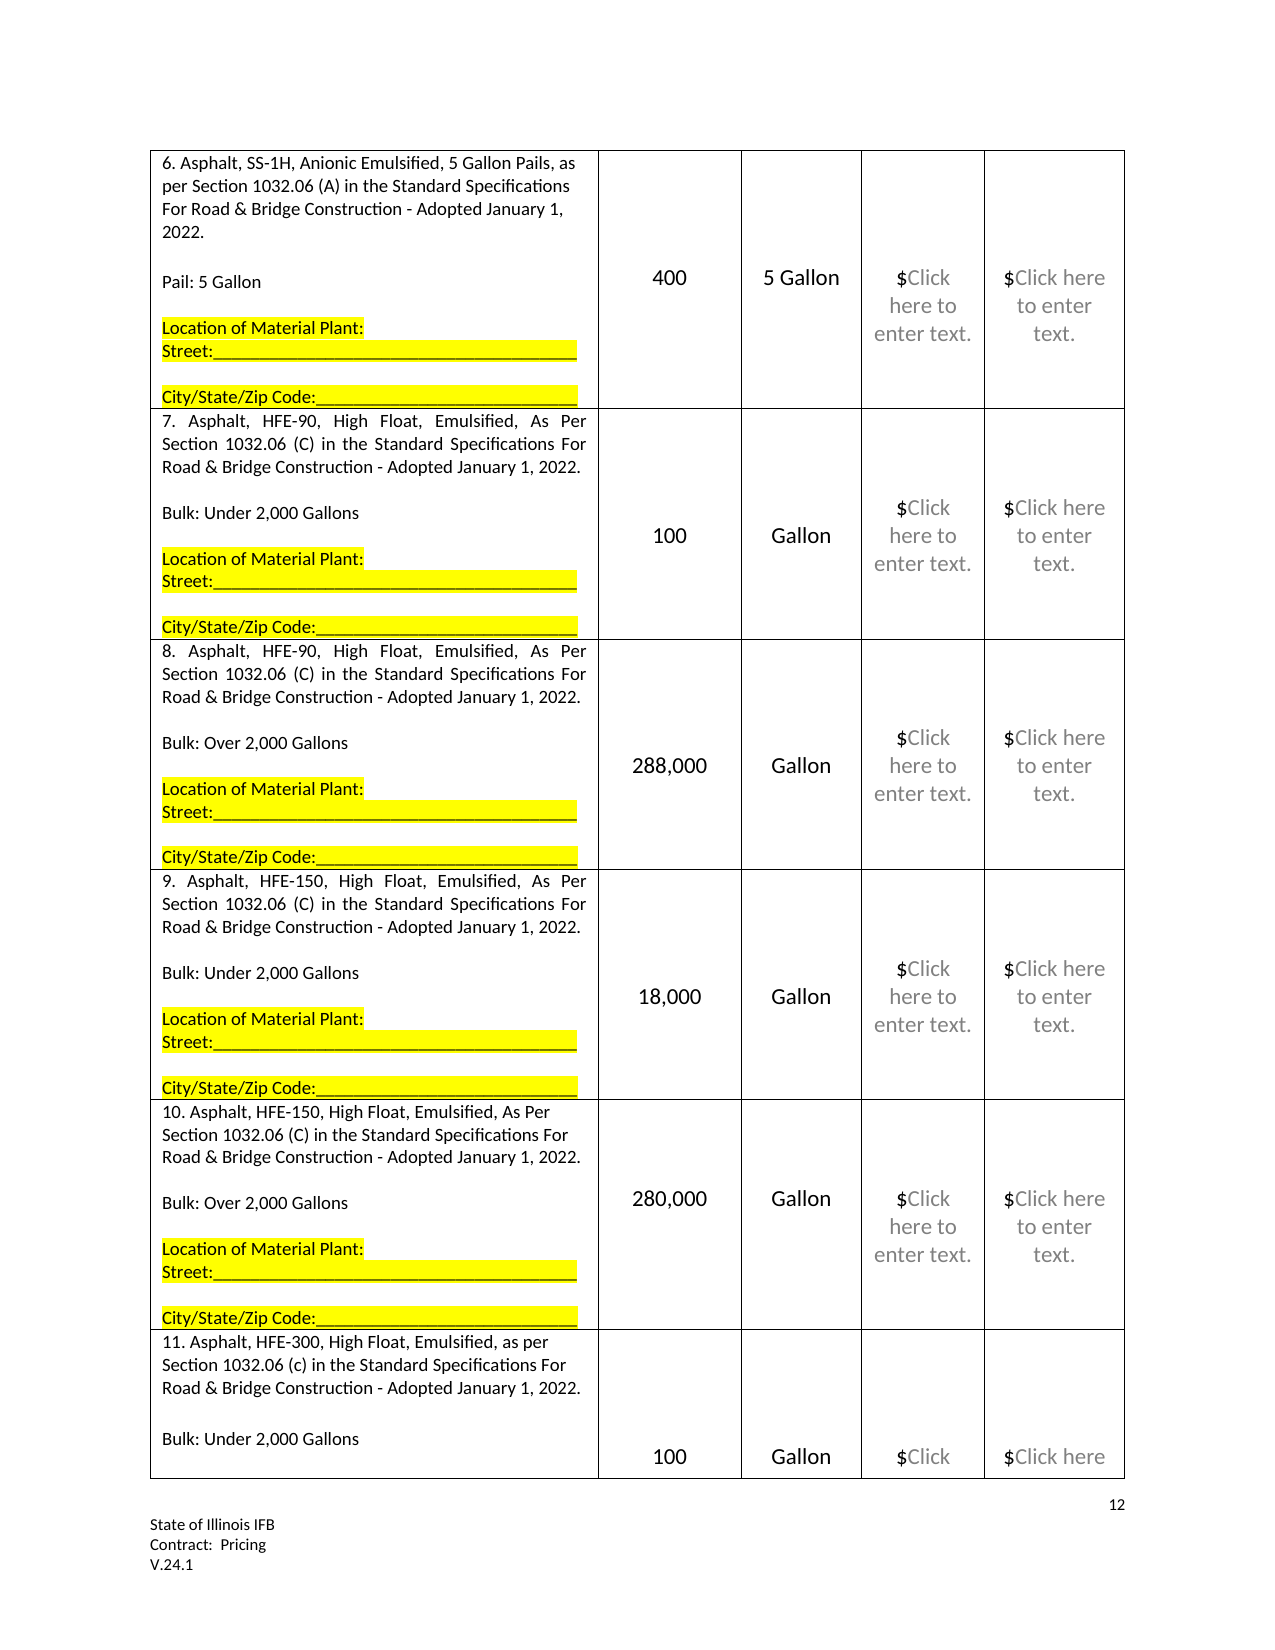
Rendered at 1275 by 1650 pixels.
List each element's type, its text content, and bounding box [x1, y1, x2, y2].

table_cell 7. Asphalt, HFE-90, High Float, Emulsified, As Per Section 1032.06 (C) in the Standard Specifications For Road & Bridge Construction - Adopted January 1, 2022. Bulk: Under 2,000 Gallons Location of Material Plant: Street:_______________________________________ City/State/Zip Code:____________________________ [151, 409, 598, 638]
table_cell $ [985, 640, 1124, 869]
table_cell $ [985, 870, 1124, 1099]
table_cell 288,000 [599, 640, 741, 869]
table_cell 280,000 [599, 1100, 741, 1329]
table_cell Gallon [742, 1100, 861, 1329]
table_cell 10. Asphalt, HFE-150, High Float, Emulsified, As Per Section 1032.06 (C) in the Standard Specifications For Road & Bridge Construction - Adopted January 1, 2022. Bulk: Over 2,000 Gallons Location of Material Plant: Street:_______________________________________ City/State/Zip Code:____________________________ [151, 1100, 598, 1329]
table_cell $ [862, 1100, 984, 1329]
table_cell $ [985, 1100, 1124, 1329]
table_cell Gallon [742, 1330, 861, 1478]
table_cell 6. Asphalt, SS-1H, Anionic Emulsified, 5 Gallon Pails, as per Section 1032.06 (A) in the Standard Specifications For Road & Bridge Construction - Adopted January 1, 2022. Pail: 5 Gallon Location of Material Plant: Street:_______________________________________ City/State/Zip Code:____________________________ [151, 151, 598, 408]
table_cell 100 [599, 1330, 741, 1478]
table_cell $ [985, 1330, 1124, 1478]
table_cell 400 [599, 151, 741, 408]
table_cell $ [862, 1330, 984, 1478]
table_cell Gallon [742, 409, 861, 638]
table_cell $ [862, 640, 984, 869]
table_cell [151, 1330, 598, 1478]
table_cell $ [862, 409, 984, 638]
table_cell Gallon [742, 870, 861, 1099]
table_cell $ [985, 151, 1124, 408]
table_cell Gallon [742, 640, 861, 869]
table_cell 5 Gallon [742, 151, 861, 408]
table_cell 8. Asphalt, HFE-90, High Float, Emulsified, As Per Section 1032.06 (C) in the Standard Specifications For Road & Bridge Construction - Adopted January 1, 2022. Bulk: Over 2,000 Gallons Location of Material Plant: Street:_______________________________________ City/State/Zip Code:____________________________ [151, 640, 598, 869]
table_cell 100 [599, 409, 741, 638]
table_cell $ [862, 870, 984, 1099]
table_cell 18,000 [599, 870, 741, 1099]
table_cell 9. Asphalt, HFE-150, High Float, Emulsified, As Per Section 1032.06 (C) in the Standard Specifications For Road & Bridge Construction - Adopted January 1, 2022. Bulk: Under 2,000 Gallons Location of Material Plant: Street:_______________________________________ City/State/Zip Code:____________________________ [151, 870, 598, 1099]
table_cell $ [862, 151, 984, 408]
table_cell $ [985, 409, 1124, 638]
